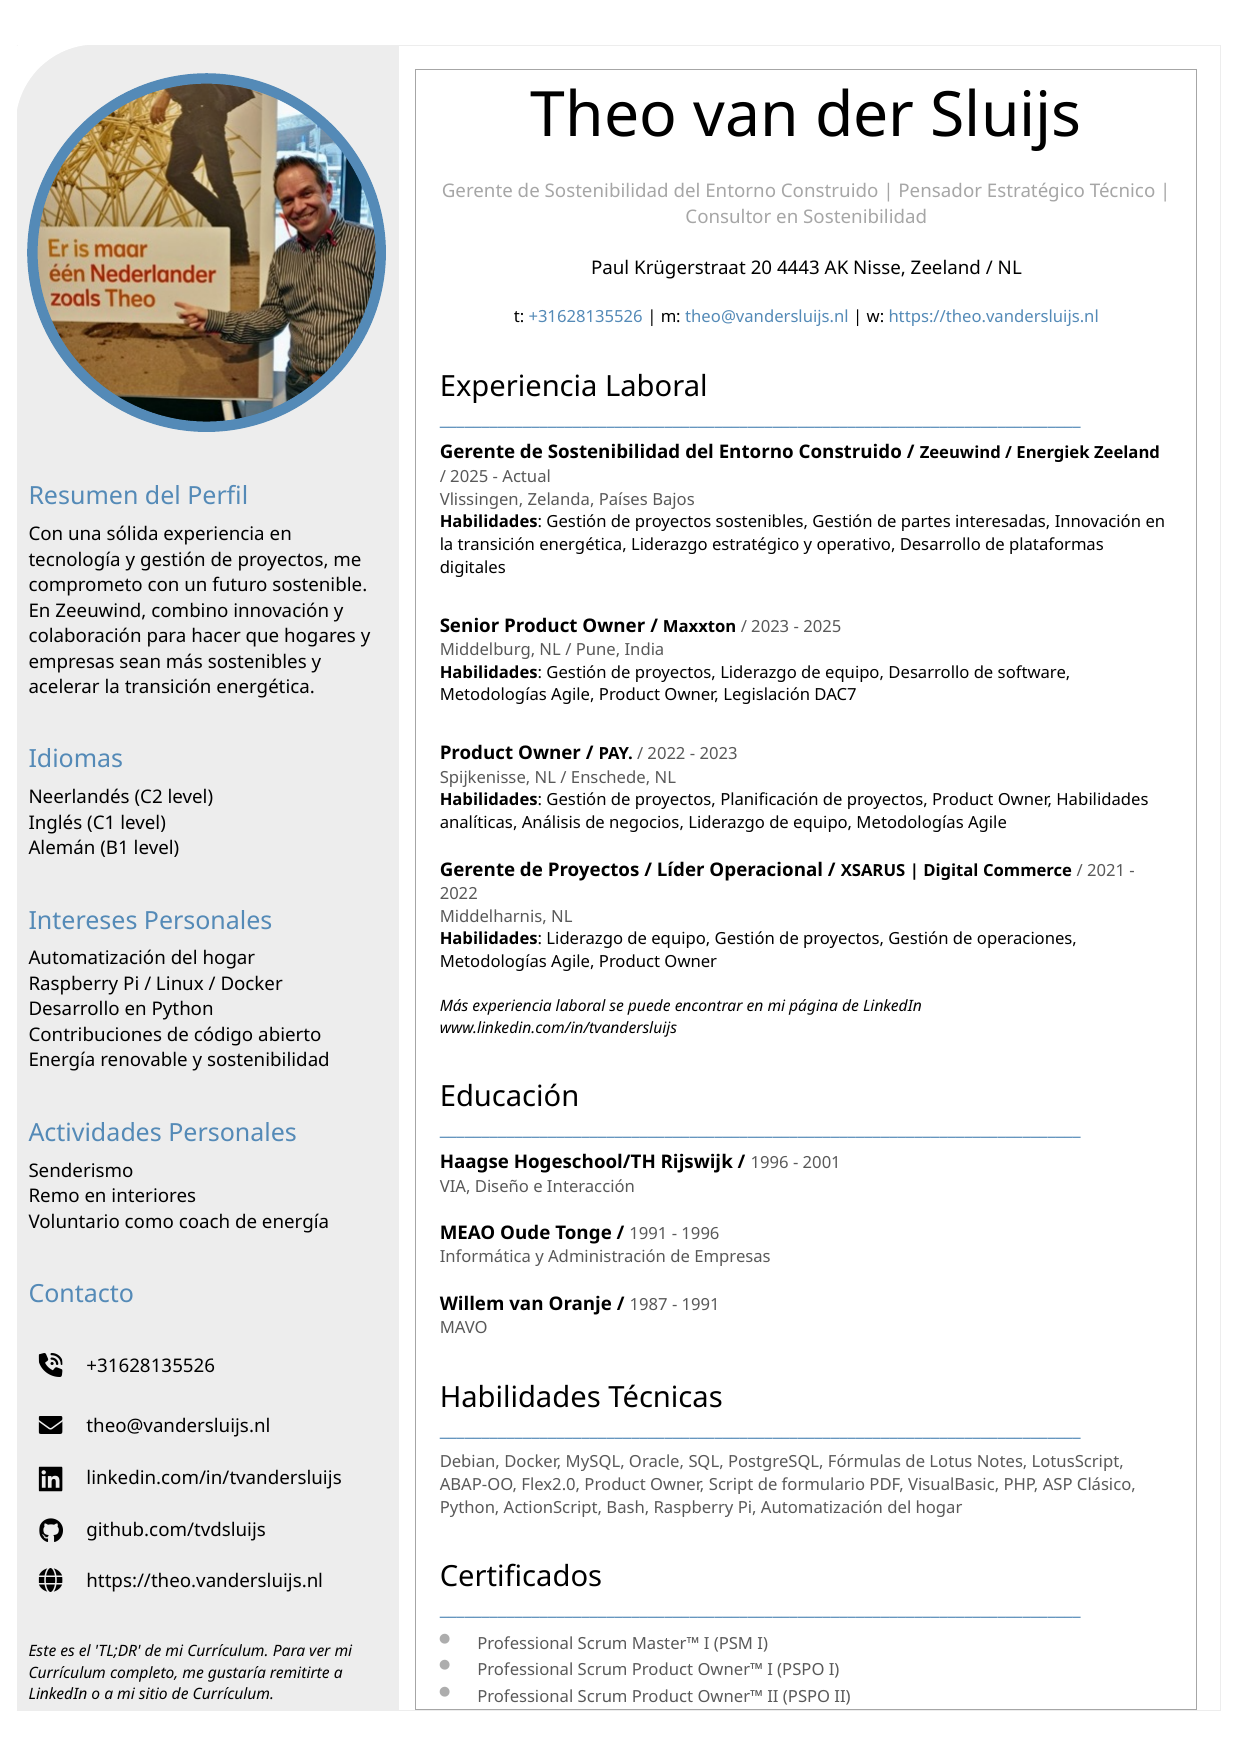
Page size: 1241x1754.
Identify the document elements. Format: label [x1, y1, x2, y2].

picture [38, 1413, 63, 1437]
picture [38, 1465, 63, 1493]
picture [38, 84, 375, 421]
table_header [399, 46, 1220, 1710]
table_header [18, 46, 398, 1710]
picture [38, 1353, 63, 1377]
picture [39, 1518, 63, 1543]
picture [38, 1568, 63, 1592]
